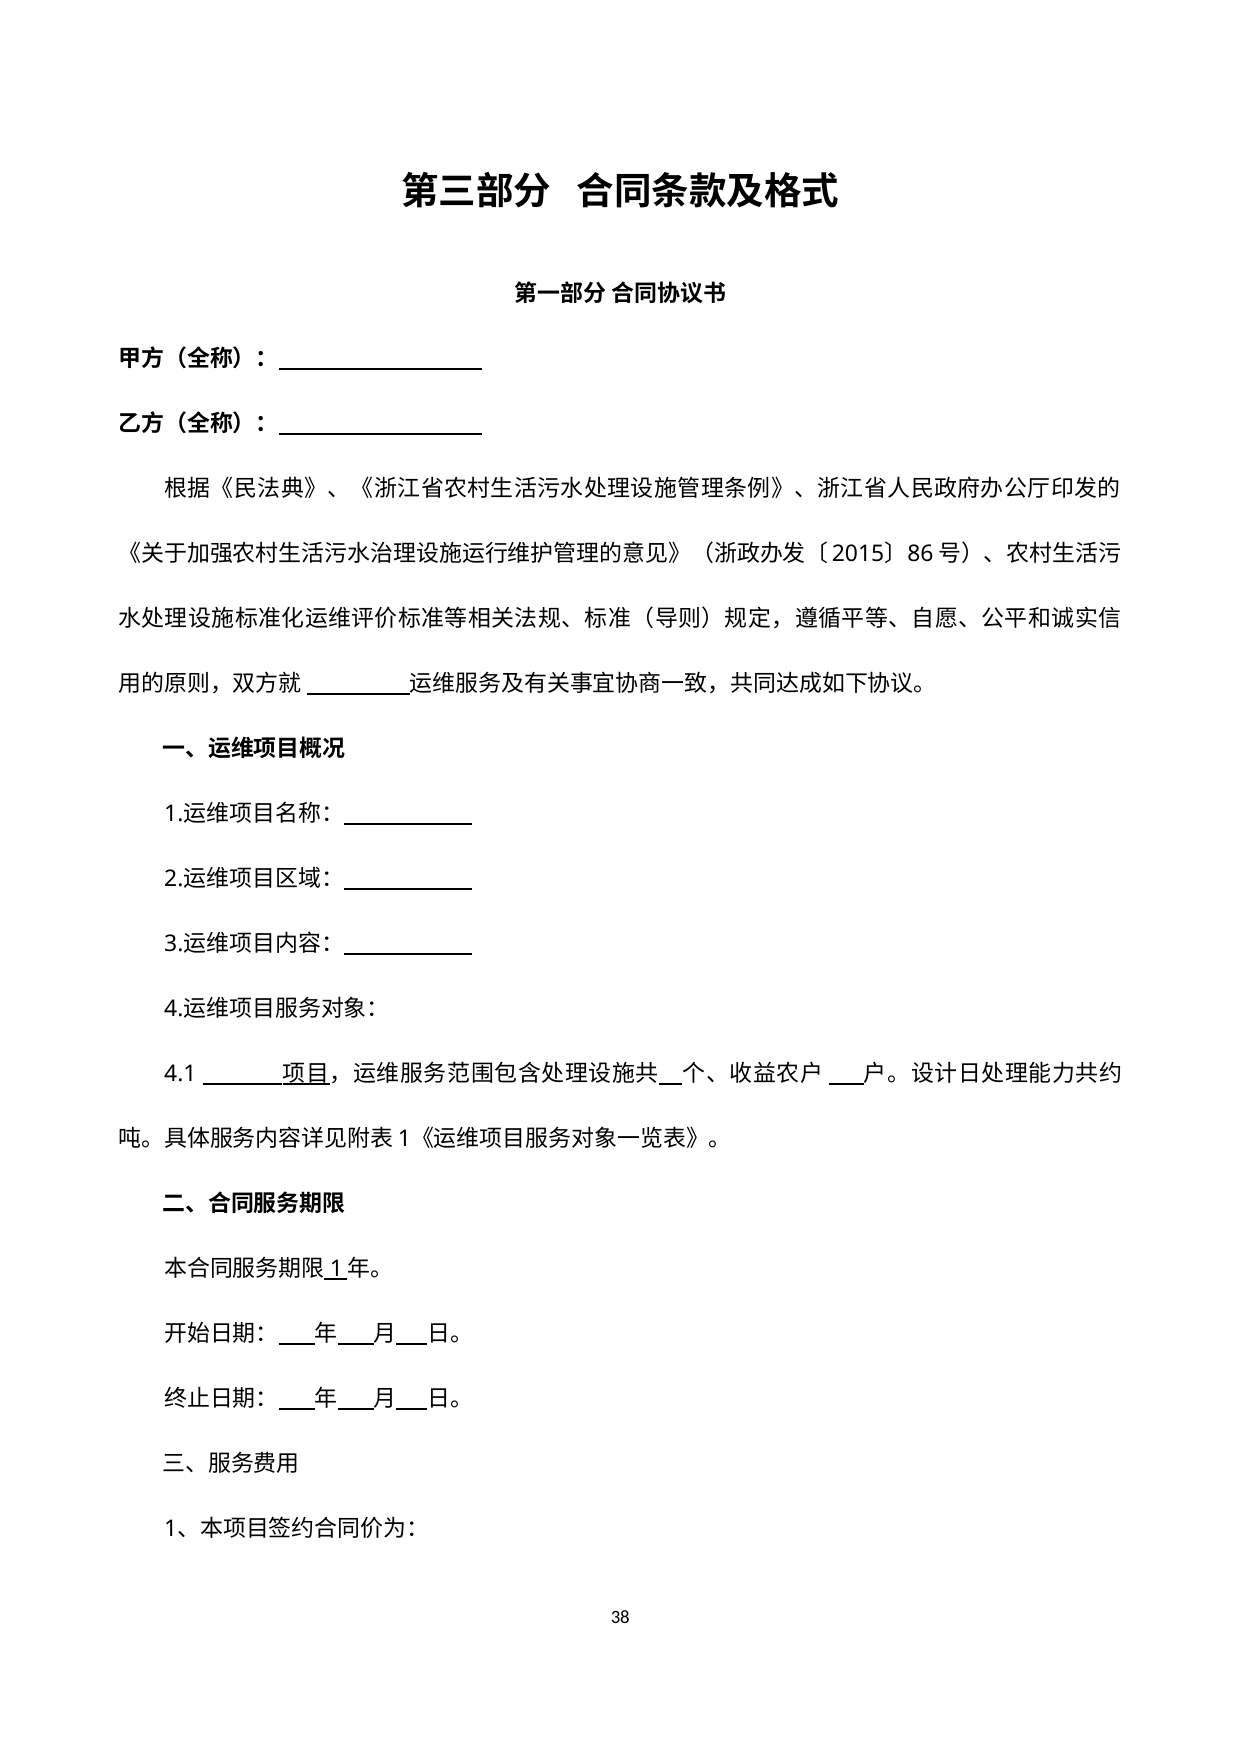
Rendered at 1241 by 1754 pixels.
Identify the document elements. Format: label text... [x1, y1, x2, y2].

subtitle 第一部分 合同协议书 [118, 259, 1122, 324]
text 3.运维项目内容： [118, 909, 1122, 974]
text 1.运维项目名称： [118, 779, 1122, 844]
title 第三部分 合同条款及格式 [118, 155, 1122, 220]
text 1、本项目签约合同价为： [118, 1494, 1122, 1559]
subtitle 三、服务费用 [118, 1429, 1122, 1494]
subtitle 二、合同服务期限 [118, 1169, 1122, 1234]
text 乙方（全称）： [118, 389, 1122, 454]
text 根据《民法典》、《浙江省农村生活污水处理设施管理条例》、浙江省人民政府办公厅印发的《关于加强农村生活污水治理设施运行维护管理的意见》（浙政办发〔2015〕86号）、农村生活污水处理设施标准化运维评价标准等相关法规、标准（导则）规定，遵循平等、自愿、公平和诚实信用的原则，双方就 运维服务及有关事宜协商一致，共同达成如下协议。 [118, 454, 1122, 714]
text 4.1 项目，运维服务范围包含处理设施共 个、收益农户 户。设计日处理能力共约 吨。具体服务内容详见附表1《运维项目服务对象一览表》。 [118, 1039, 1122, 1169]
subtitle 一、运维项目概况 [118, 714, 1122, 779]
text 开始日期： 年 月 日。 [118, 1299, 1122, 1364]
text 2.运维项目区域： [118, 844, 1122, 909]
text 本合同服务期限 1年。 [118, 1234, 1122, 1299]
text 4.运维项目服务对象： [118, 974, 1122, 1039]
text 终止日期： 年 月 日。 [118, 1364, 1122, 1429]
text 甲方（全称）： [118, 324, 1122, 389]
